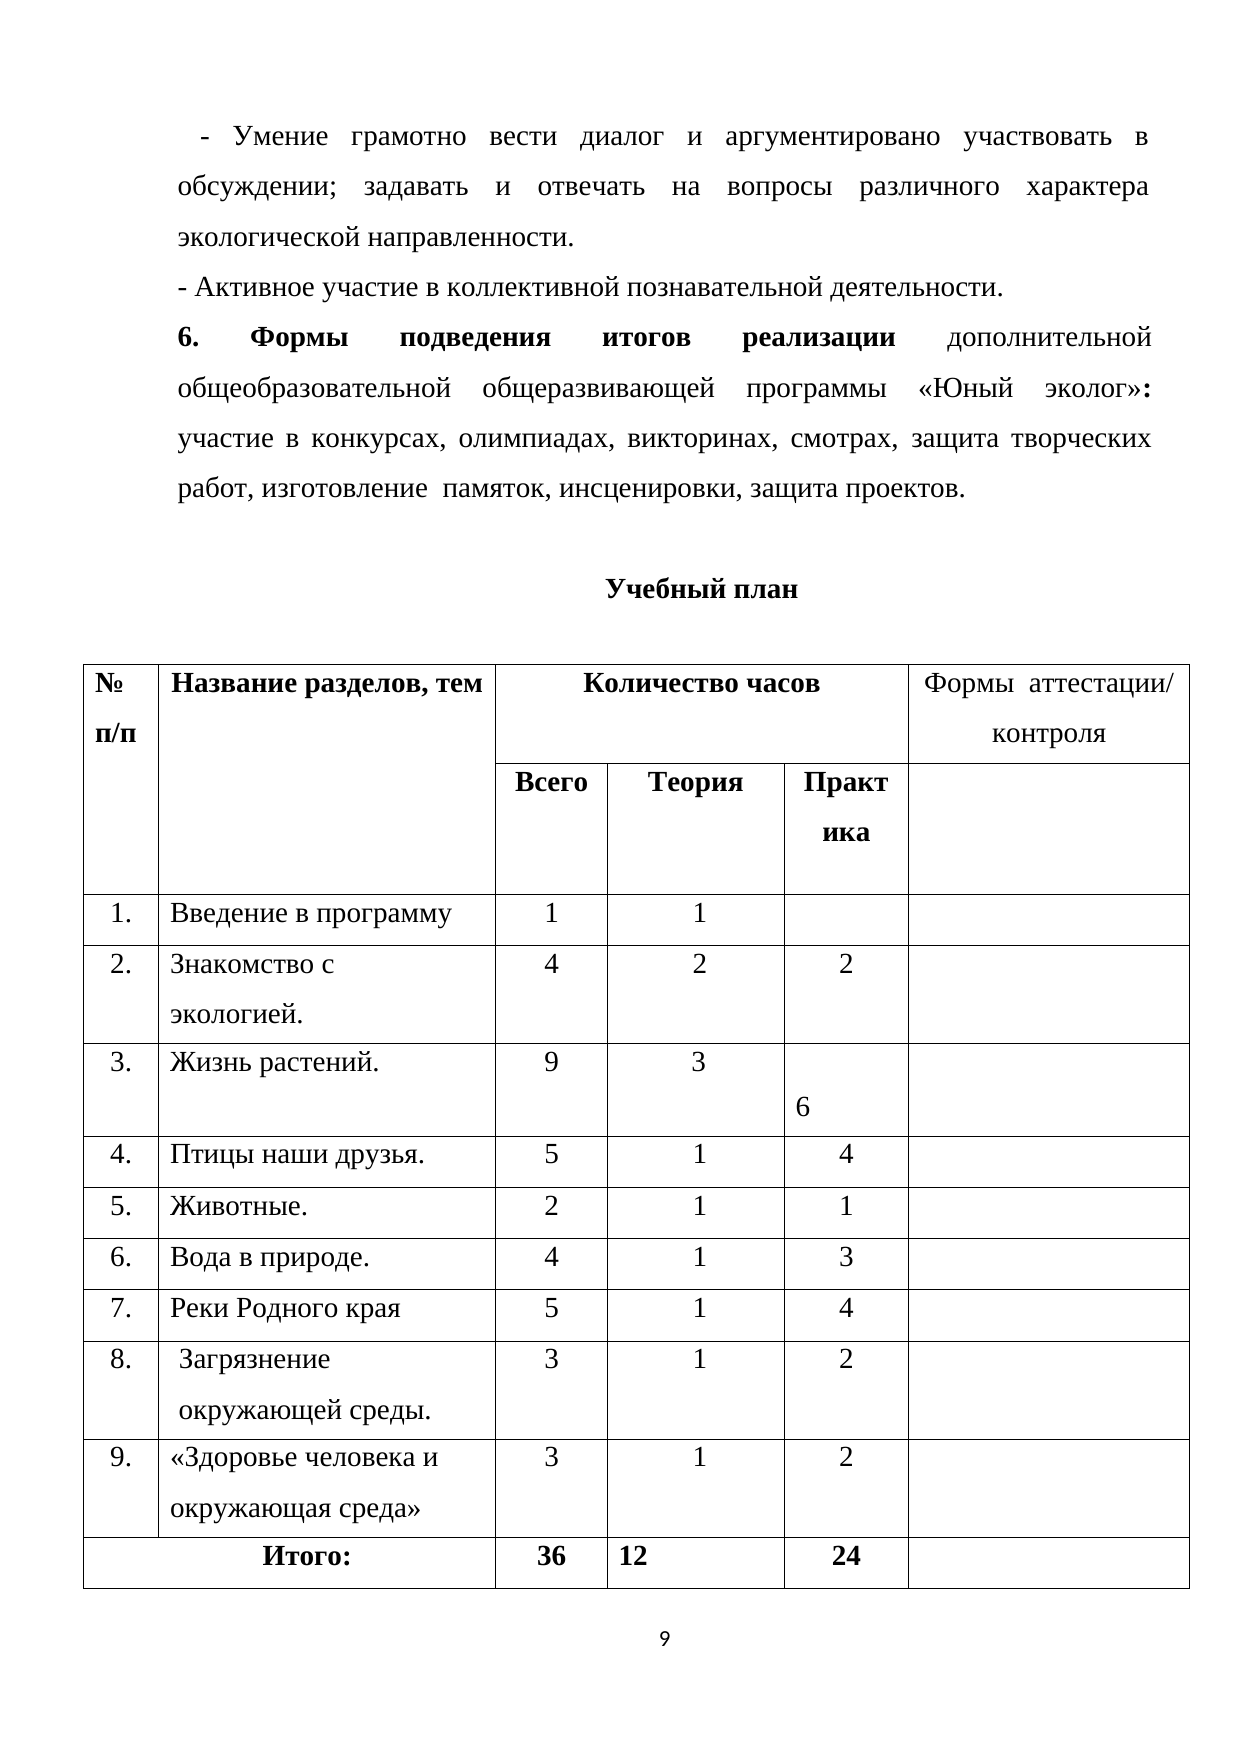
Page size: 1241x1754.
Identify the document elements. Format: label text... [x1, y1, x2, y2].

table_cell 2. [84, 946, 158, 1043]
table_cell [909, 1044, 1189, 1136]
table_cell 2 [785, 946, 908, 1043]
table_cell 3 [496, 1342, 607, 1438]
table_cell 5 [496, 1137, 607, 1187]
table_cell 2 [496, 1188, 607, 1238]
table_cell [909, 764, 1189, 894]
table_cell [909, 1290, 1189, 1341]
table_cell Всего [496, 764, 607, 894]
table_cell 8. [84, 1342, 158, 1438]
table_cell 3 [608, 1044, 784, 1136]
text - Умение грамотно вести диалог и аргументировано участвовать в обсуждении; задавать и отвечать на вопросы различного характера экологической направленности. [177, 118, 1149, 252]
table_cell 1 [785, 1188, 908, 1238]
table_cell 4 [496, 946, 607, 1043]
table_cell 4 [785, 1290, 908, 1341]
table_cell 3 [785, 1239, 908, 1289]
table_cell [785, 895, 908, 945]
table_cell 2 [608, 946, 784, 1043]
table_header Название разделов, тем [159, 665, 495, 894]
table_cell 36 [496, 1538, 607, 1588]
table_cell 1 [608, 1137, 784, 1187]
table_cell 1 [608, 1440, 784, 1537]
text Учебный план [177, 571, 1152, 604]
table_cell 3 [496, 1440, 607, 1537]
table_cell Вода в природе. [159, 1239, 495, 1289]
table_cell [909, 1188, 1189, 1238]
table_cell 9 [496, 1044, 607, 1136]
table_cell Животные. [159, 1188, 495, 1238]
table_cell 1 [608, 895, 784, 945]
table_cell 1 [608, 1342, 784, 1438]
table_cell Жизнь растений. [159, 1044, 495, 1136]
table_cell «Здоровье человека и окружающая среда» [159, 1440, 495, 1537]
table_cell 4. [84, 1137, 158, 1187]
table_cell Птицы наши друзья. [159, 1137, 495, 1187]
table_cell 1 [608, 1188, 784, 1238]
table_cell 6. [84, 1239, 158, 1289]
text - Активное участие в коллективной познавательной деятельности. [177, 269, 1149, 303]
table_cell 5. [84, 1188, 158, 1238]
table_cell 1 [496, 895, 607, 945]
table_cell Реки Родного края [159, 1290, 495, 1341]
table_cell Итого: [84, 1538, 495, 1588]
table_cell [909, 1342, 1189, 1438]
table_cell 9. [84, 1440, 158, 1537]
table_cell [909, 1538, 1189, 1588]
table_cell [909, 895, 1189, 945]
table_cell 24 [785, 1538, 908, 1588]
table_header № п/п [84, 665, 158, 894]
text 6. Формы подведения итогов реализации дополнительной общеобразовательной общеразвивающей программы «Юный эколог»: участие в конкурсах, олимпиадах, викторинах, смотрах, защита творческих работ, изготовление памяток, инсценировки, защита проектов. [177, 319, 1152, 504]
table_cell Знакомство с экологией. [159, 946, 495, 1043]
table_cell 12 [608, 1538, 784, 1588]
table_cell 3. [84, 1044, 158, 1136]
table_cell [909, 946, 1189, 1043]
table_cell Теория [608, 764, 784, 894]
table_cell [909, 1239, 1189, 1289]
table_cell 2 [785, 1342, 908, 1438]
table_header Количество часов [496, 665, 908, 763]
table_header Формы аттестации/ контроля [909, 665, 1189, 763]
table_cell 5 [496, 1290, 607, 1341]
table_cell Загрязнение окружающей среды. [159, 1342, 495, 1438]
table_cell 2 [785, 1440, 908, 1537]
table_cell 4 [785, 1137, 908, 1187]
table_cell [909, 1440, 1189, 1537]
table_cell 7. [84, 1290, 158, 1341]
table_cell Практика [785, 764, 908, 894]
table_cell 1. [84, 895, 158, 945]
table_cell 1 [608, 1290, 784, 1341]
table_cell 4 [496, 1239, 607, 1289]
table_cell Введение в программу [159, 895, 495, 945]
table_cell 1 [608, 1239, 784, 1289]
table_cell [909, 1137, 1189, 1187]
table_cell 6 [785, 1044, 908, 1136]
